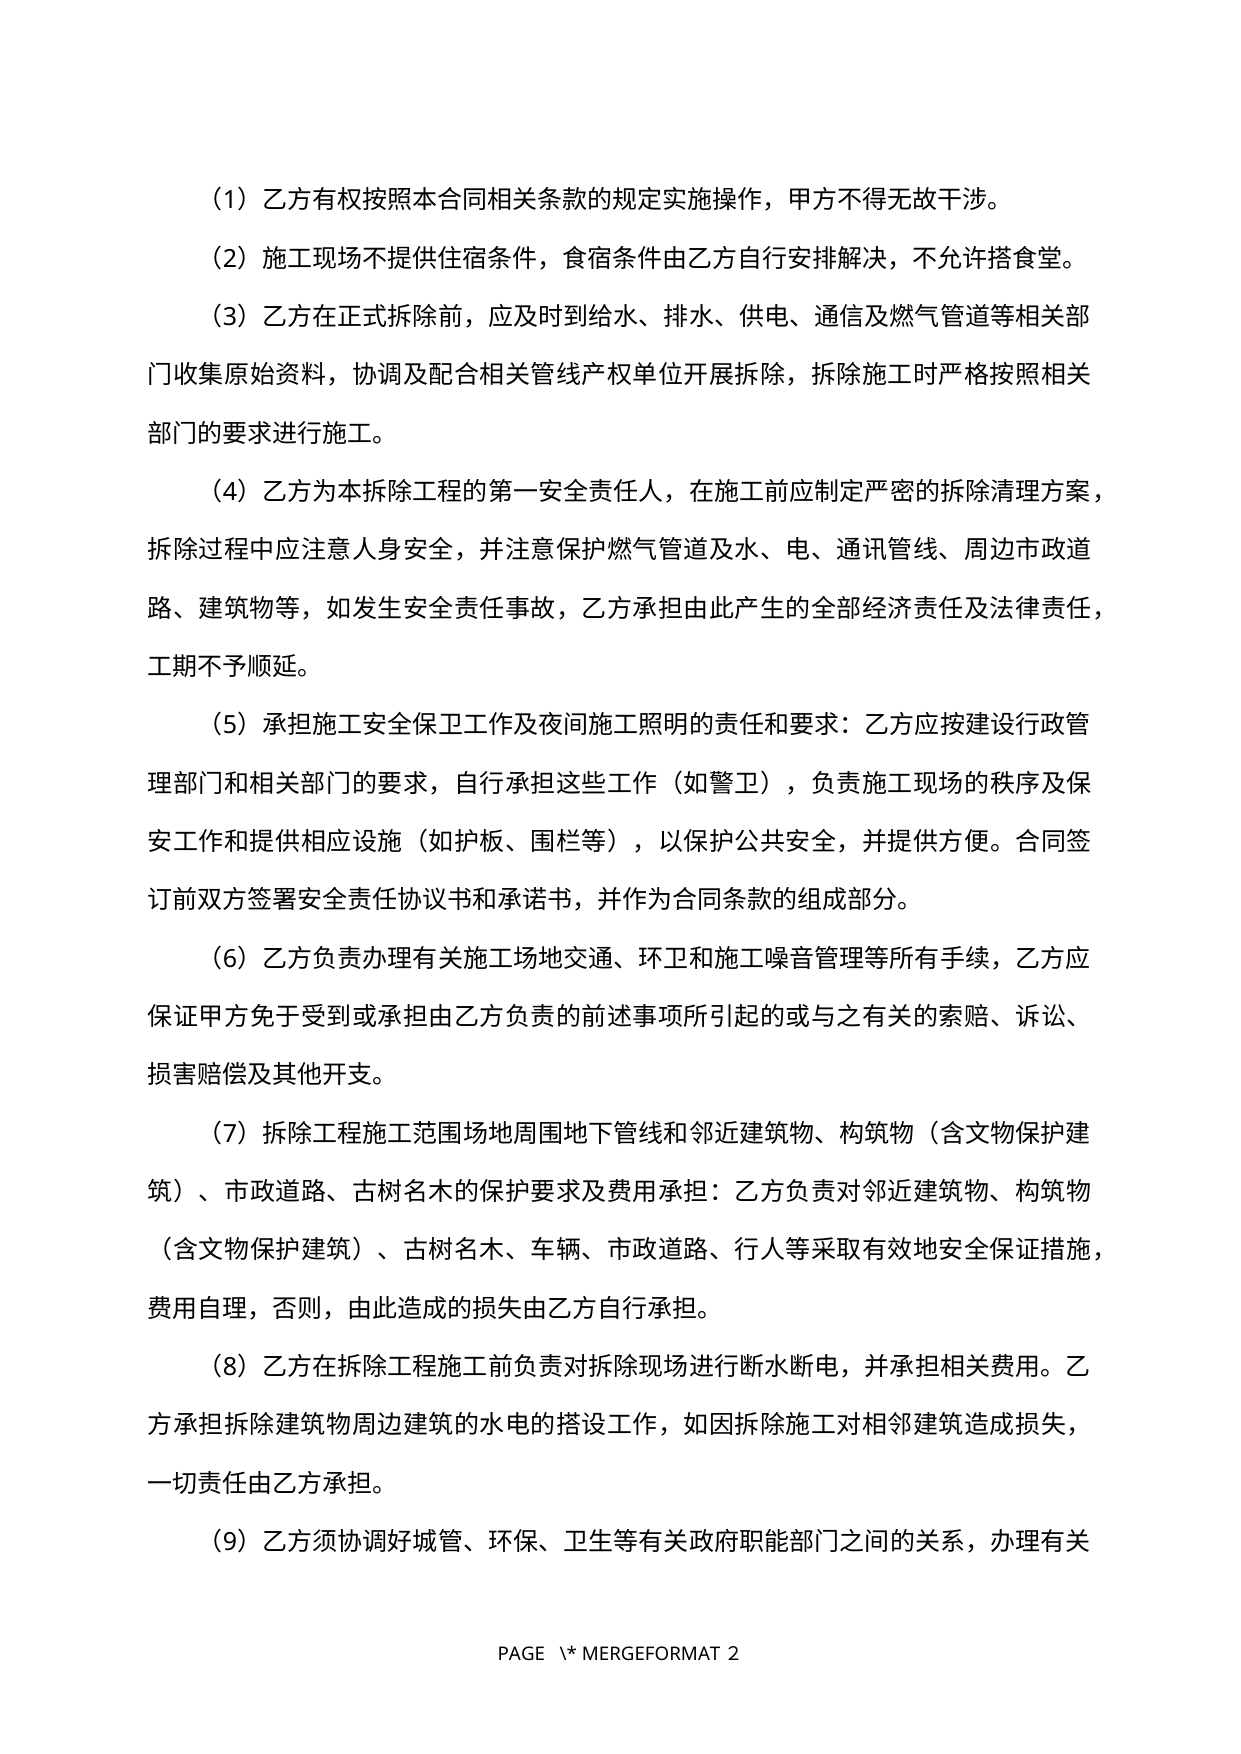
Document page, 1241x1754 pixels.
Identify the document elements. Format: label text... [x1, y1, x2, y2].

text （2）施工现场不提供住宿条件，食宿条件由乙方自行安排解决，不允许搭食堂。 [148, 220, 1093, 279]
text （3）乙方在正式拆除前，应及时到给水、排水、供电、通信及燃气管道等相关部门收集原始资料，协调及配合相关管线产权单位开展拆除，拆除施工时严格按照相关部门的要求进行施工。 [148, 279, 1093, 454]
text （4）乙方为本拆除工程的第一安全责任人，在施工前应制定严密的拆除清理方案，拆除过程中应注意人身安全，并注意保护燃气管道及水、电、通讯管线、周边市政道路、建筑物等，如发生安全责任事故，乙方承担由此产生的全部经济责任及法律责任，工期不予顺延。 [148, 454, 1093, 687]
text （7）拆除工程施工范围场地周围地下管线和邻近建筑物、构筑物（含文物保护建筑）、市政道路、古树名木的保护要求及费用承担：乙方负责对邻近建筑物、构筑物（含文物保护建筑）、古树名木、车辆、市政道路、行人等采取有效地安全保证措施，费用自理，否则，由此造成的损失由乙方自行承担。 [148, 1095, 1093, 1329]
text （1）乙方有权按照本合同相关条款的规定实施操作，甲方不得无故干涉。 [148, 162, 1093, 220]
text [148, 1504, 1093, 1562]
text （5）承担施工安全保卫工作及夜间施工照明的责任和要求：乙方应按建设行政管理部门和相关部门的要求，自行承担这些工作（如警卫），负责施工现场的秩序及保安工作和提供相应设施（如护板、围栏等），以保护公共安全，并提供方便。合同签订前双方签署安全责任协议书和承诺书，并作为合同条款的组成部分。 [148, 687, 1093, 920]
text （8）乙方在拆除工程施工前负责对拆除现场进行断水断电，并承担相关费用。乙方承担拆除建筑物周边建筑的水电的搭设工作，如因拆除施工对相邻建筑造成损失，一切责任由乙方承担。 [148, 1329, 1093, 1504]
text （6）乙方负责办理有关施工场地交通、环卫和施工噪音管理等所有手续，乙方应保证甲方免于受到或承担由乙方负责的前述事项所引起的或与之有关的索赔、诉讼、损害赔偿及其他开支。 [148, 920, 1093, 1095]
